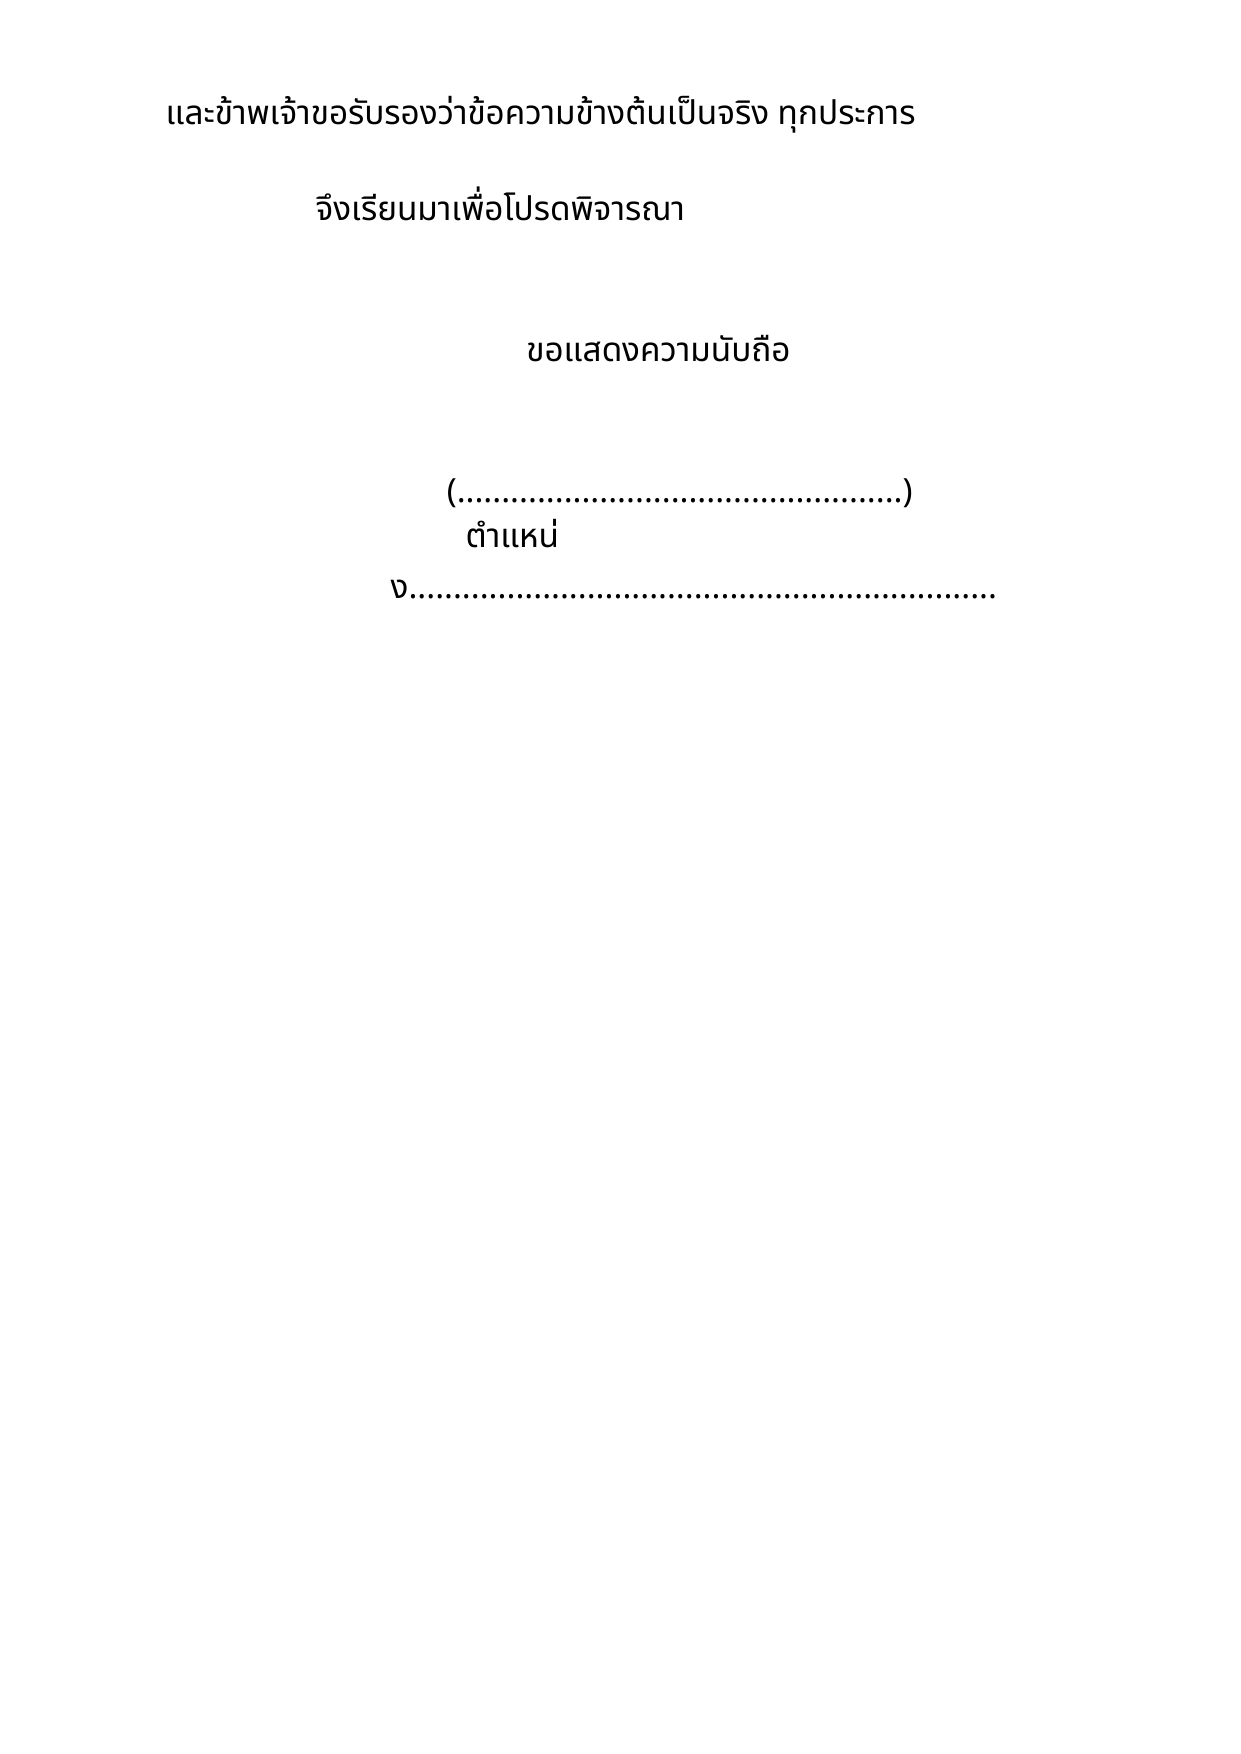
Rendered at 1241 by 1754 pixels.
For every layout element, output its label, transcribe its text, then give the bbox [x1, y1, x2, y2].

text ขอแสดงความนับถือ [165, 326, 1152, 376]
text ตำแหน่ง.................................................................. [390, 512, 1152, 613]
text จึงเรียนมาเพื่อโปรดพิจารณา [165, 184, 1152, 235]
text (..................................................) [165, 467, 1152, 512]
text และข้าพเจ้าขอรับรองว่าข้อความข้างต้นเป็นจริง ทุกประการ [165, 89, 1152, 139]
